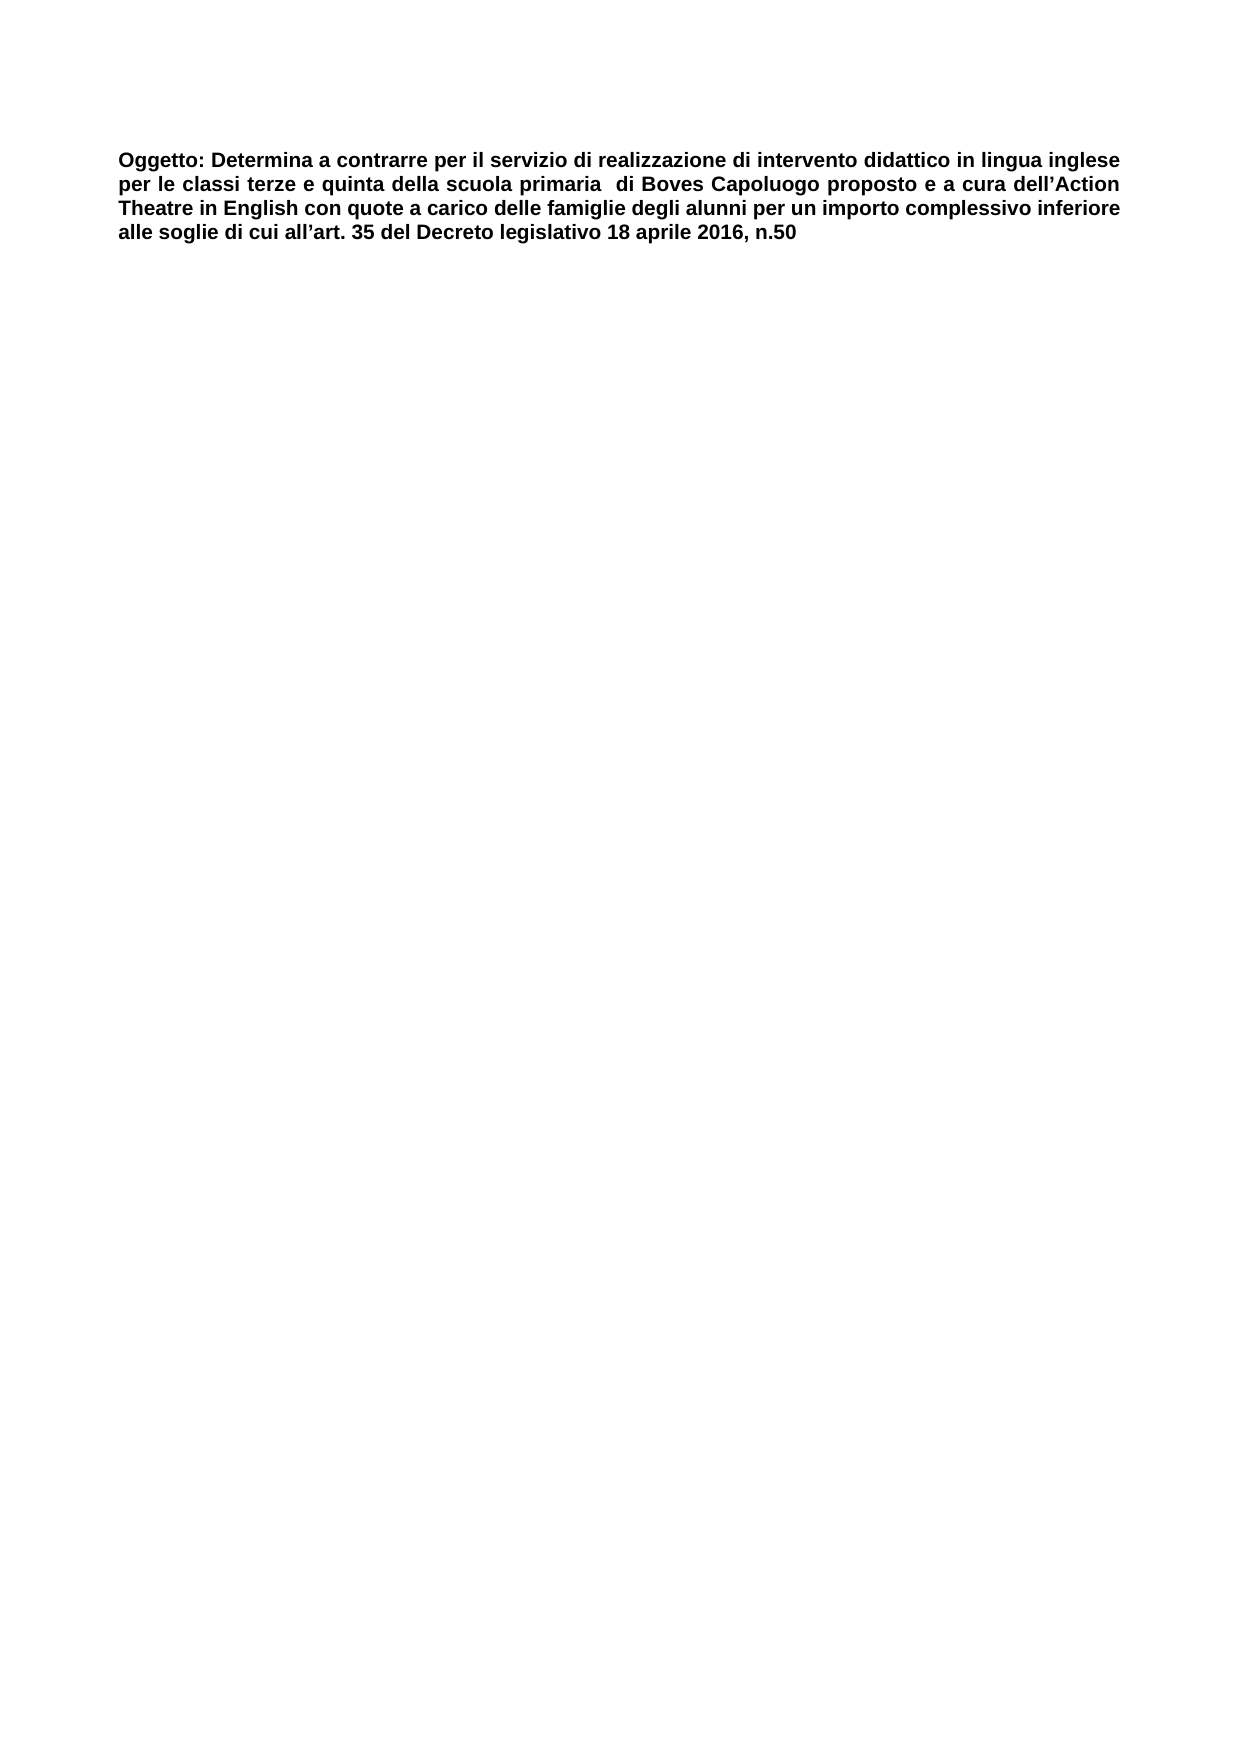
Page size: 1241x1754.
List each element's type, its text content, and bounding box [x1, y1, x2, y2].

text Oggetto: Determina a contrarre per il servizio di realizzazione di intervento didattico in lingua inglese per le classi terze e quinta della scuola primaria di Boves Capoluogo proposto e a cura dell’Action Theatre in English con quote a carico delle famiglie degli alunni per un importo complessivo inferiore alle soglie di cui all’art. 35 del Decreto legislativo 18 aprile 2016, n.50 [118, 148, 1122, 243]
